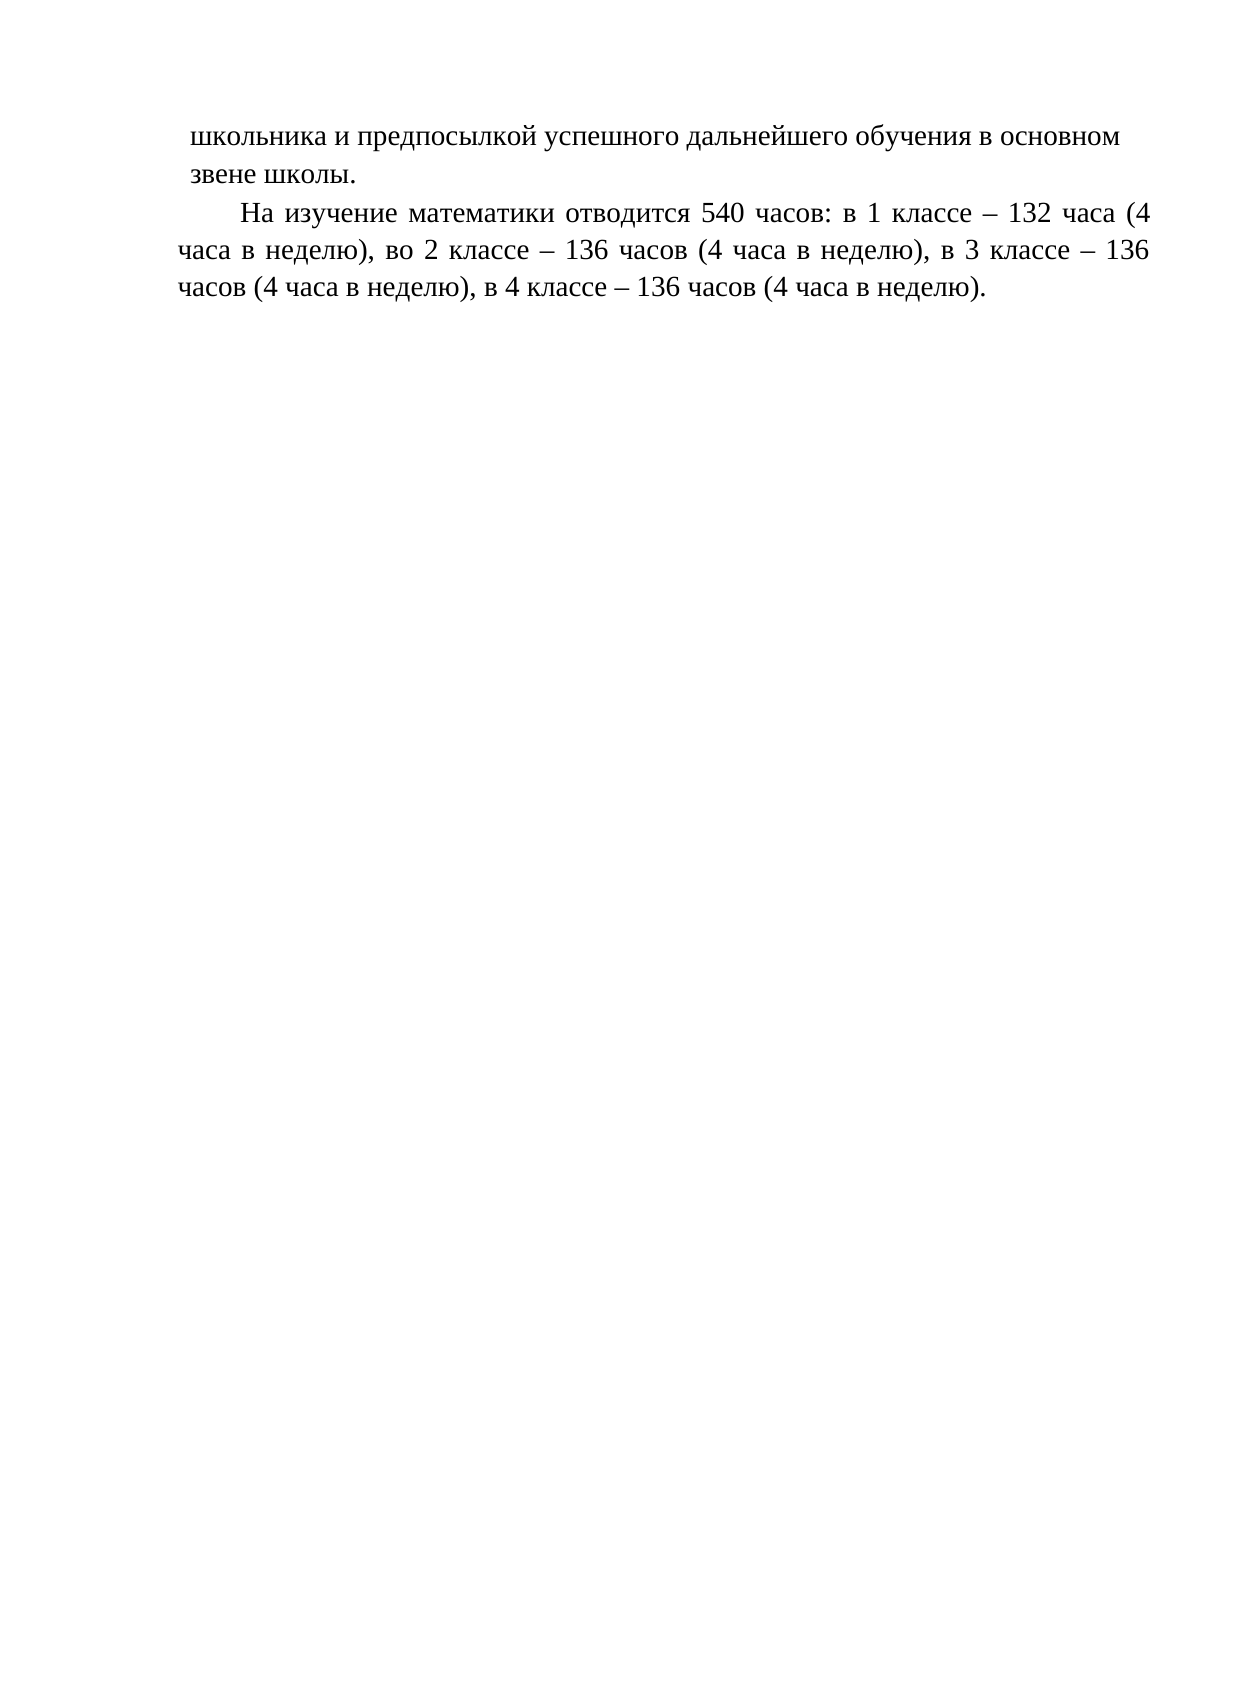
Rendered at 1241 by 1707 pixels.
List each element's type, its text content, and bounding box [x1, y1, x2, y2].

text ‌На изучение математики отводится 540 часов: в 1 классе – 132 часа (4 часа в неделю), во 2 классе – 136 часов (4 часа в неделю), в 3 классе – 136 часов (4 часа в неделю), в 4 классе – 136 часов (4 часа в неделю).‌ [177, 195, 1152, 302]
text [190, 118, 1152, 190]
